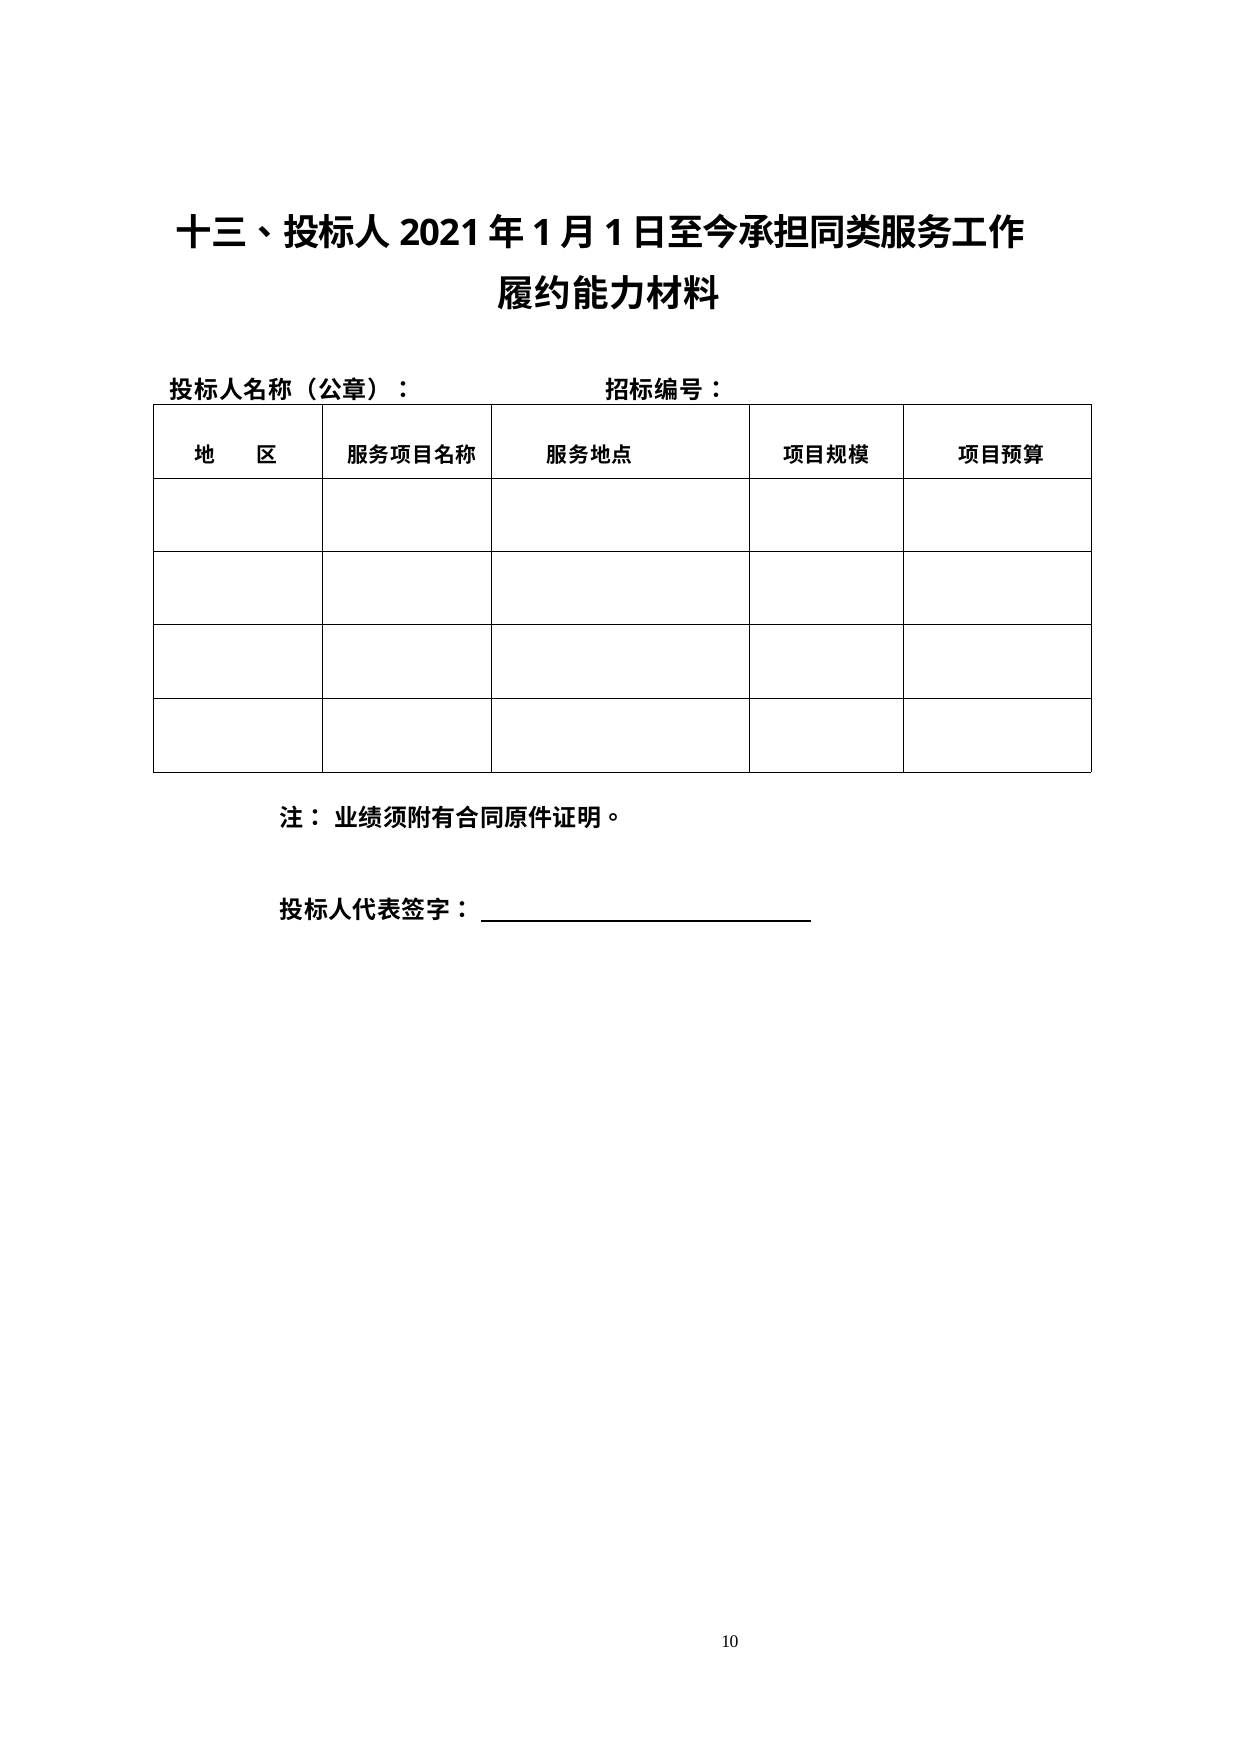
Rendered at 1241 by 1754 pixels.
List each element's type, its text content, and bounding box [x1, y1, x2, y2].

table_cell [904, 699, 1091, 772]
text 注： 业绩须附有合同原件证明。 [279, 469, 1122, 833]
table_cell [323, 699, 491, 772]
table_header 服务项目名称 [323, 405, 491, 478]
table_cell [323, 479, 491, 551]
table_cell [492, 479, 749, 551]
list 投标人 2021年1月1日至今承担同类服务工作 [118, 209, 1082, 254]
table_cell [492, 625, 749, 698]
table_cell [154, 479, 322, 551]
table_header 服务地点 [492, 405, 749, 478]
table_cell [323, 552, 491, 624]
table_cell [492, 552, 749, 624]
text 投标人代表签字： [279, 898, 1122, 923]
table_cell [904, 625, 1091, 698]
table_cell [750, 625, 903, 698]
table_header 项目规模 [750, 405, 903, 478]
table_cell [750, 479, 903, 551]
table_cell [323, 625, 491, 698]
table_header 地 区 [154, 405, 322, 478]
table_cell [154, 699, 322, 772]
table_header 项目预算 [904, 405, 1091, 478]
table_cell [904, 479, 1091, 551]
table_cell [154, 552, 322, 624]
text 履约能力材料 [118, 270, 1082, 316]
table_cell [750, 699, 903, 772]
table_cell [154, 625, 322, 698]
table_cell [492, 699, 749, 772]
table_cell [904, 552, 1091, 624]
text 投标人名称（公章）： 招标编号： [118, 379, 1122, 404]
table_cell [750, 552, 903, 624]
